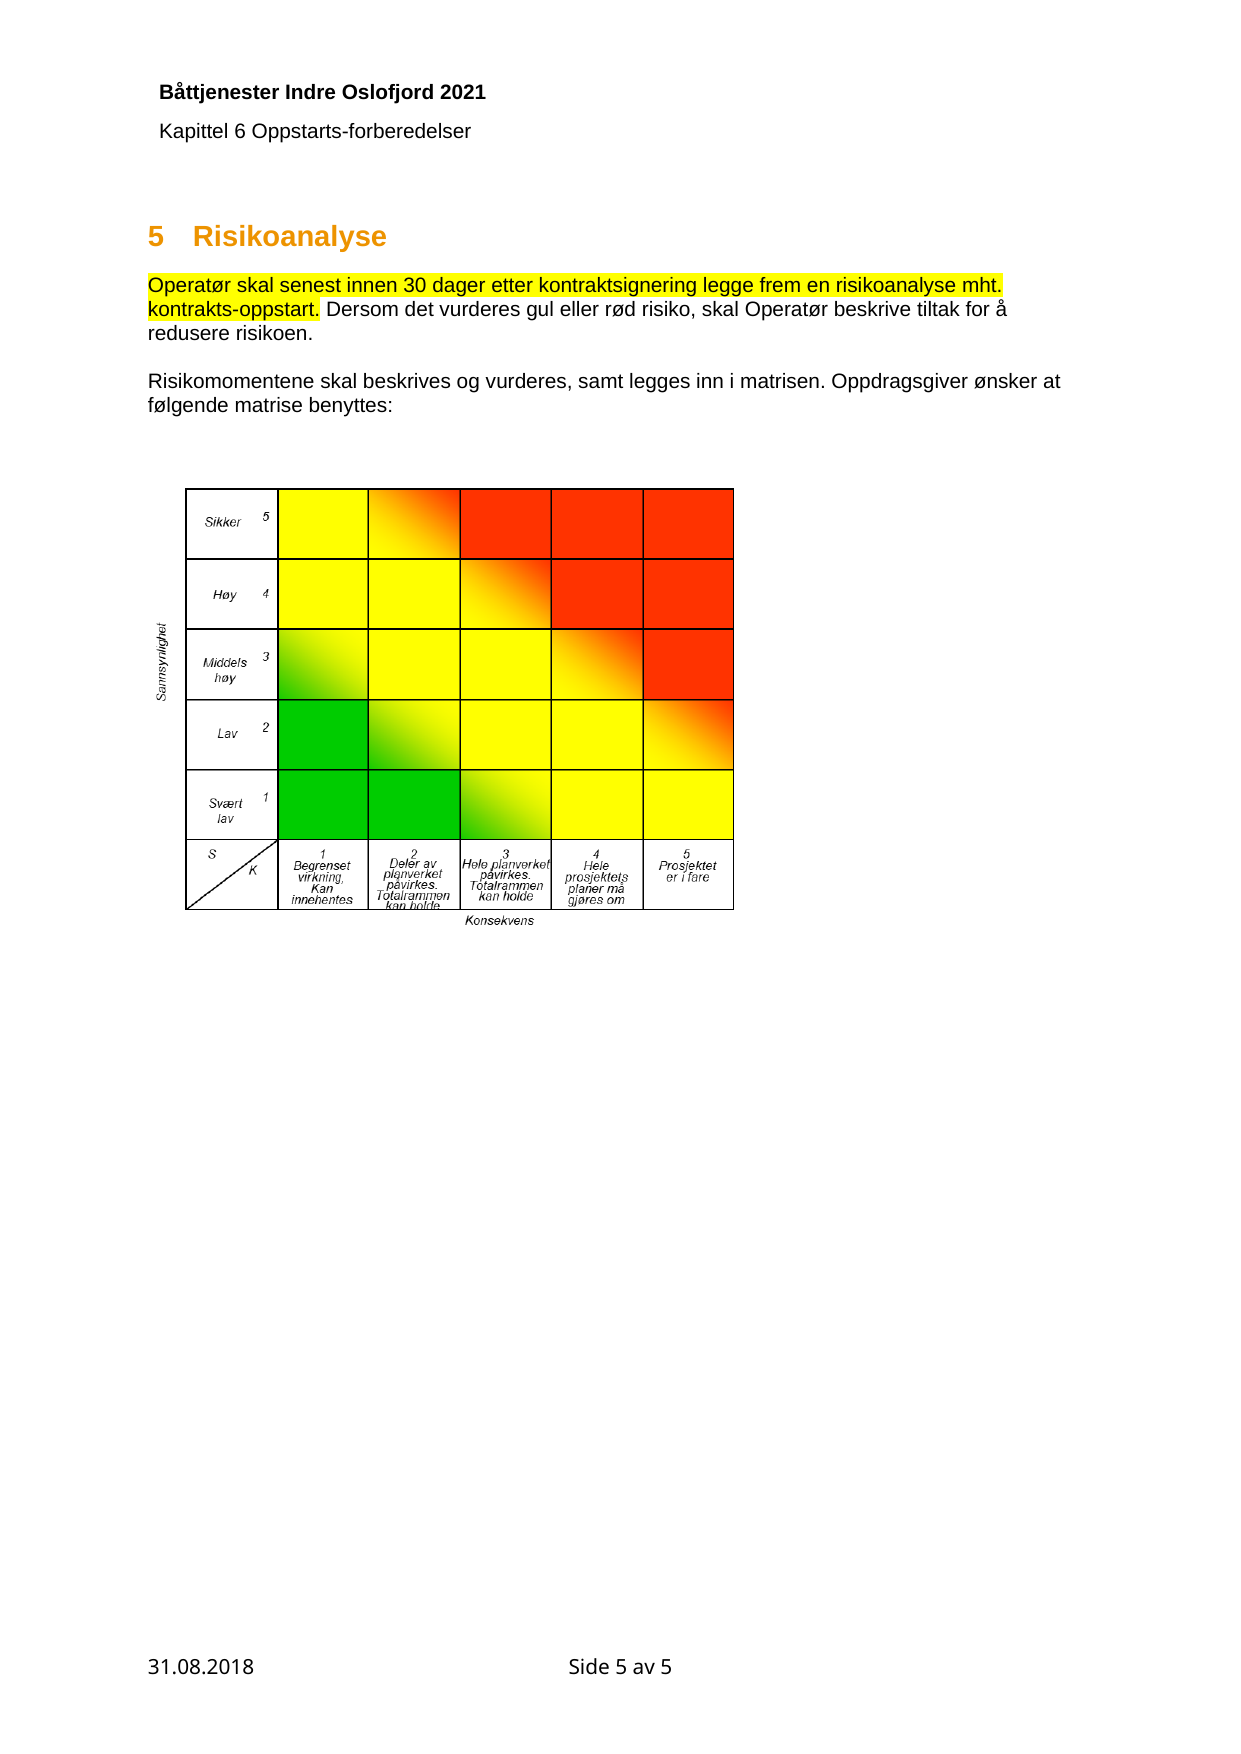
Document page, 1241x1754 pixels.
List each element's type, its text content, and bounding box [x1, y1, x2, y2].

text Risikomomentene skal beskrives og vurderes, samt legges inn i matrisen. Oppdragsgiver ønsker at følgende matrise benyttes: [148, 369, 1093, 417]
picture [147, 488, 734, 935]
text Operatør skal senest innen 30 dager etter kontraktsignering legge frem en risikoanalyse mht. kontrakts-oppstart. Dersom det vurderes gul eller rød risiko, skal Operatør beskrive tiltak for å redusere risikoen. [148, 273, 1093, 345]
subtitle Risikoanalyse [148, 219, 1093, 252]
